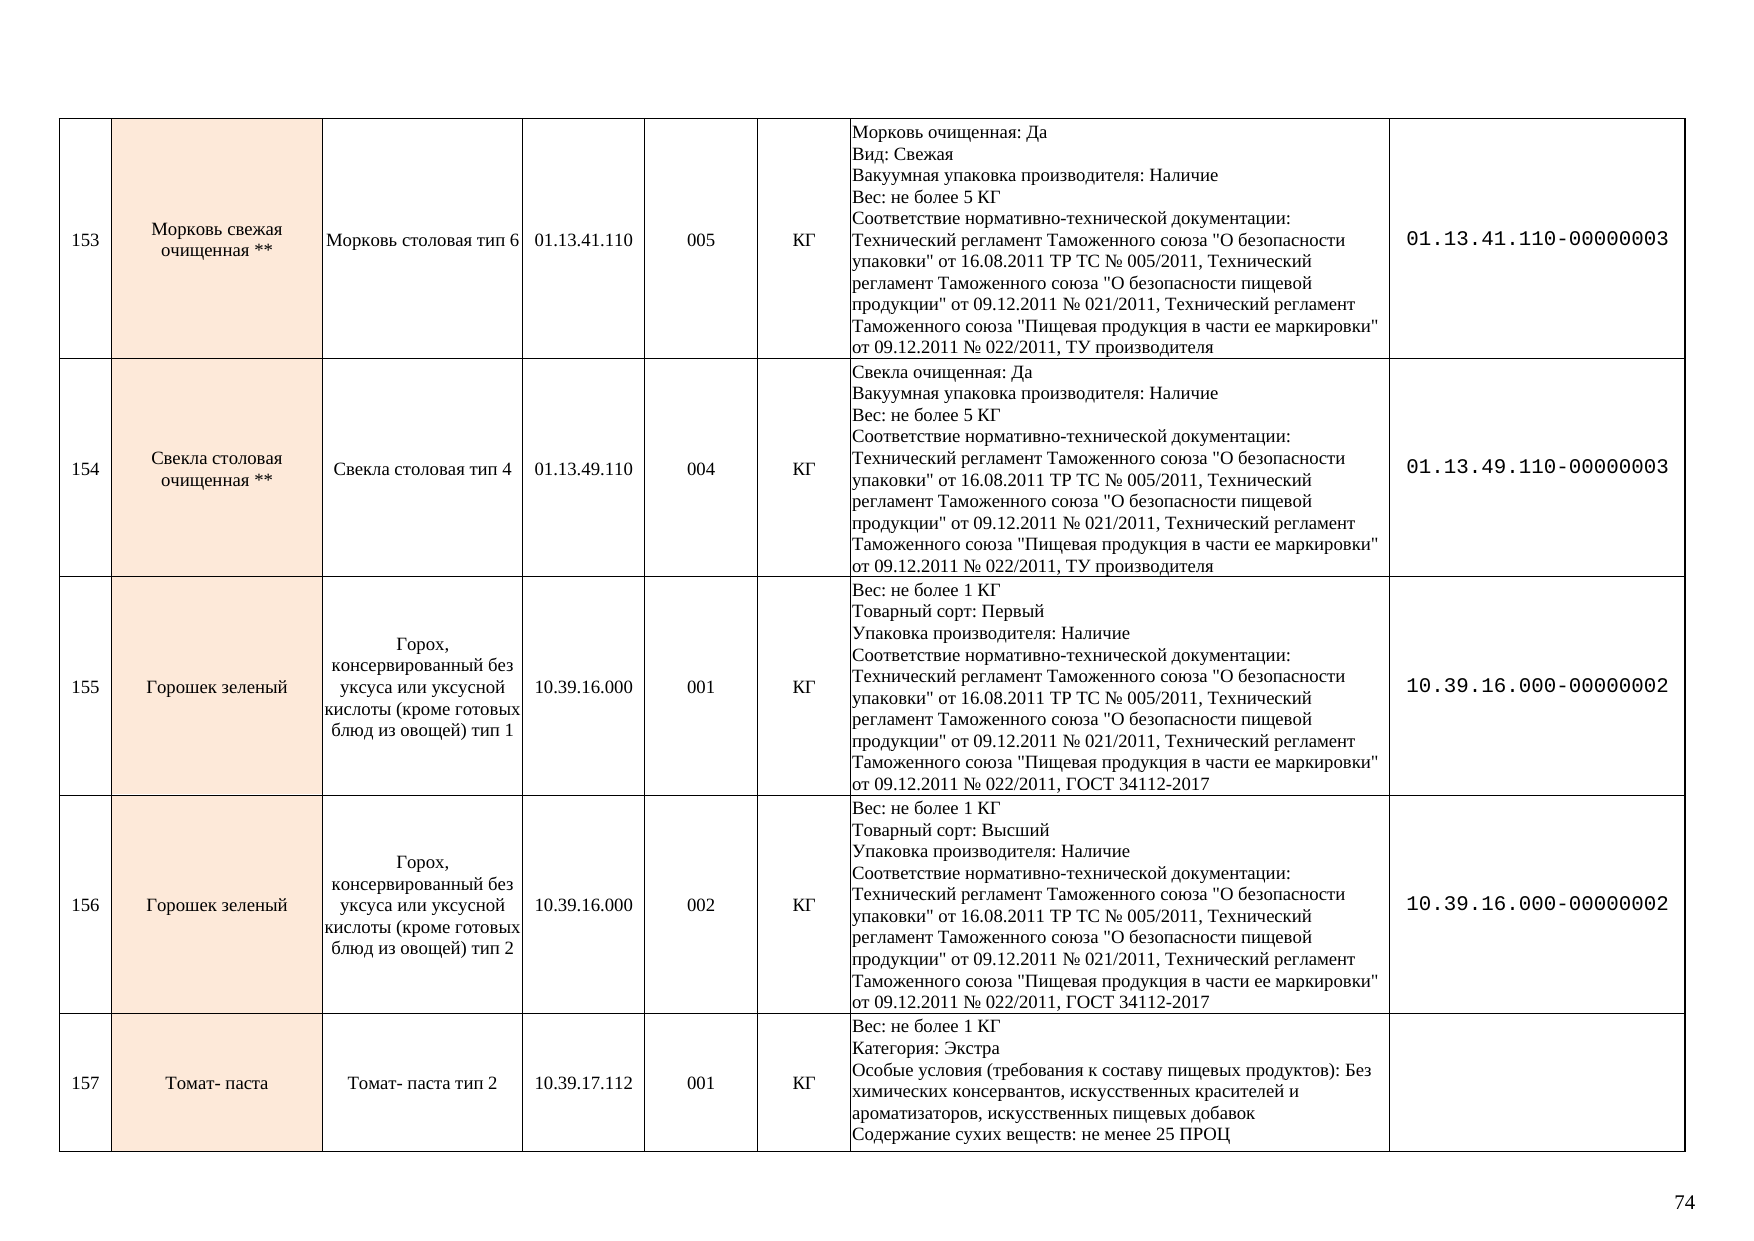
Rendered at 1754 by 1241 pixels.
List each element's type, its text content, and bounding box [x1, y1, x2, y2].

table_cell КГ [758, 577, 850, 794]
table_cell КГ [758, 359, 850, 576]
table_cell 10.39.17.112 [523, 1014, 644, 1151]
table_cell 01.13.49.110-00000003 [1390, 359, 1684, 576]
table_cell 01.13.49.110 [523, 359, 644, 576]
table_cell 156 [60, 796, 111, 1013]
table_cell Томат- паста [112, 1014, 322, 1151]
table_cell 01.13.41.110 [523, 119, 644, 358]
table_cell [1390, 1014, 1684, 1151]
table_cell 155 [60, 577, 111, 794]
table_cell 004 [645, 359, 757, 576]
table_cell 002 [645, 796, 757, 1013]
table_cell КГ [758, 1014, 850, 1151]
table_cell Вес: не более 1 КГ Товарный сорт: Первый Упаковка производителя: Наличие Соответствие нормативно-технической документации: Технический регламент Таможенного союза "О безопасности упаковки" от 16.08.2011 ТР ТС № 005/2011, Технический регламент Таможенного союза "О безопасности пищевой продукции" от 09.12.2011 № 021/2011, Технический регламент Таможенного союза "Пищевая продукция в части ее маркировки" от 09.12.2011 № 022/2011, ГОСТ 34112-2017 [851, 577, 1389, 794]
table_cell Морковь свежая очищенная ** [112, 119, 322, 358]
table_cell 10.39.16.000 [523, 577, 644, 794]
table_cell 153 [60, 119, 111, 358]
table_cell 157 [60, 1014, 111, 1151]
table_cell 005 [645, 119, 757, 358]
table_cell 001 [645, 1014, 757, 1151]
table_cell Свекла столовая тип 4 [323, 359, 522, 576]
table_cell Морковь очищенная: Да Вид: Свежая Вакуумная упаковка производителя: Наличие Вес: не более 5 КГ Соответствие нормативно-технической документации: Технический регламент Таможенного союза "О безопасности упаковки" от 16.08.2011 ТР ТС № 005/2011, Технический регламент Таможенного союза "О безопасности пищевой продукции" от 09.12.2011 № 021/2011, Технический регламент Таможенного союза "Пищевая продукция в части ее маркировки" от 09.12.2011 № 022/2011, ТУ производителя [851, 119, 1389, 358]
table_cell 10.39.16.000 [523, 796, 644, 1013]
table_cell Морковь столовая тип 6 [323, 119, 522, 358]
table_cell КГ [758, 119, 850, 358]
table_cell Свекла очищенная: Да Вакуумная упаковка производителя: Наличие Вес: не более 5 КГ Соответствие нормативно-технической документации: Технический регламент Таможенного союза "О безопасности упаковки" от 16.08.2011 ТР ТС № 005/2011, Технический регламент Таможенного союза "О безопасности пищевой продукции" от 09.12.2011 № 021/2011, Технический регламент Таможенного союза "Пищевая продукция в части ее маркировки" от 09.12.2011 № 022/2011, ТУ производителя [851, 359, 1389, 576]
table_cell 154 [60, 359, 111, 576]
table_cell Горошек зеленый [112, 577, 322, 794]
table_cell Свекла столовая очищенная ** [112, 359, 322, 576]
table_cell Горох, консервированный без уксуса или уксусной кислоты (кроме готовых блюд из овощей) тип 1 [323, 577, 522, 794]
table_cell Горох, консервированный без уксуса или уксусной кислоты (кроме готовых блюд из овощей) тип 2 [323, 796, 522, 1013]
table_cell 001 [645, 577, 757, 794]
table_cell 10.39.16.000-00000002 [1390, 577, 1684, 794]
table_cell 01.13.41.110-00000003 [1390, 119, 1684, 358]
table_cell Томат- паста тип 2 [323, 1014, 522, 1151]
table_cell Вес: не более 1 КГ Товарный сорт: Высший Упаковка производителя: Наличие Соответствие нормативно-технической документации: Технический регламент Таможенного союза "О безопасности упаковки" от 16.08.2011 ТР ТС № 005/2011, Технический регламент Таможенного союза "О безопасности пищевой продукции" от 09.12.2011 № 021/2011, Технический регламент Таможенного союза "Пищевая продукция в части ее маркировки" от 09.12.2011 № 022/2011, ГОСТ 34112-2017 [851, 796, 1389, 1013]
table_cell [851, 1014, 1389, 1151]
table_cell 10.39.16.000-00000002 [1390, 796, 1684, 1013]
table_cell Горошек зеленый [112, 796, 322, 1013]
table_cell КГ [758, 796, 850, 1013]
